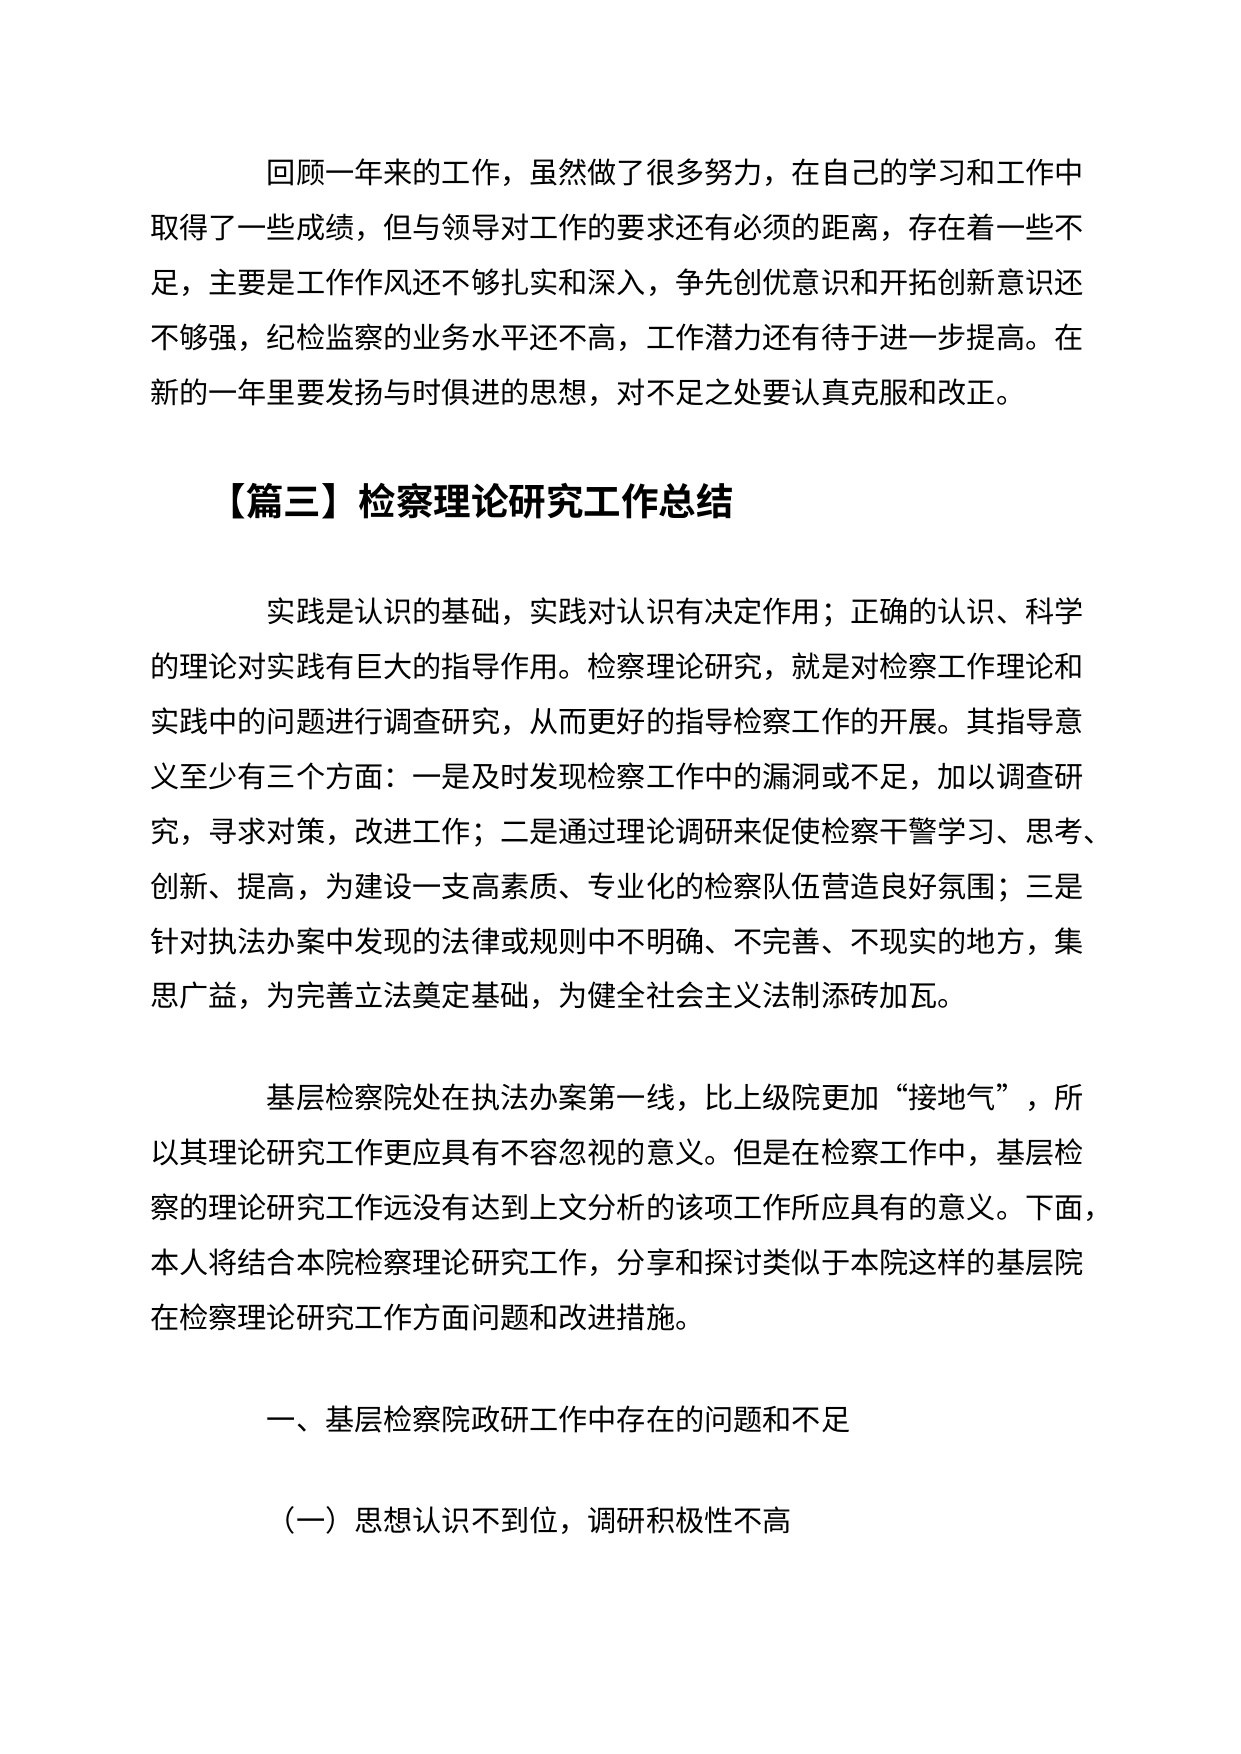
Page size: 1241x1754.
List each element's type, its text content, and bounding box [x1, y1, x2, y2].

text （一）思想认识不到位，调研积极性不高 [150, 1498, 1090, 1540]
text 实践是认识的基础，实践对认识有决定作用；正确的认识、科学的理论对实践有巨大的指导作用。检察理论研究，就是对检察工作理论和实践中的问题进行调查研究，从而更好的指导检察工作的开展。其指导意义至少有三个方面：一是及时发现检察工作中的漏洞或不足，加以调查研究，寻求对策，改进工作；二是通过理论调研来促使检察干警学习、思考、创新、提高，为建设一支高素质、专业化的检察队伍营造良好氛围；三是针对执法办案中发现的法律或规则中不明确、不完善、不现实的地方，集思广益，为完善立法奠定基础，为健全社会主义法制添砖加瓦。 [150, 589, 1090, 1015]
text 回顾一年来的工作，虽然做了很多努力，在自己的学习和工作中取得了一些成绩，但与领导对工作的要求还有必须的距离，存在着一些不足，主要是工作作风还不够扎实和深入，争先创优意识和开拓创新意识还不够强，纪检监察的业务水平还不高，工作潜力还有待于进一步提高。在新的一年里要发扬与时俱进的思想，对不足之处要认真克服和改正。 [150, 150, 1090, 412]
text 【篇三】检察理论研究工作总结 [150, 471, 1090, 526]
text 一、基层检察院政研工作中存在的问题和不足 [150, 1396, 1090, 1438]
text 基层检察院处在执法办案第一线，比上级院更加“接地气”，所以其理论研究工作更应具有不容忽视的意义。但是在检察工作中，基层检察的理论研究工作远没有达到上文分析的该项工作所应具有的意义。下面，本人将结合本院检察理论研究工作，分享和探讨类似于本院这样的基层院在检察理论研究工作方面问题和改进措施。 [150, 1075, 1090, 1337]
